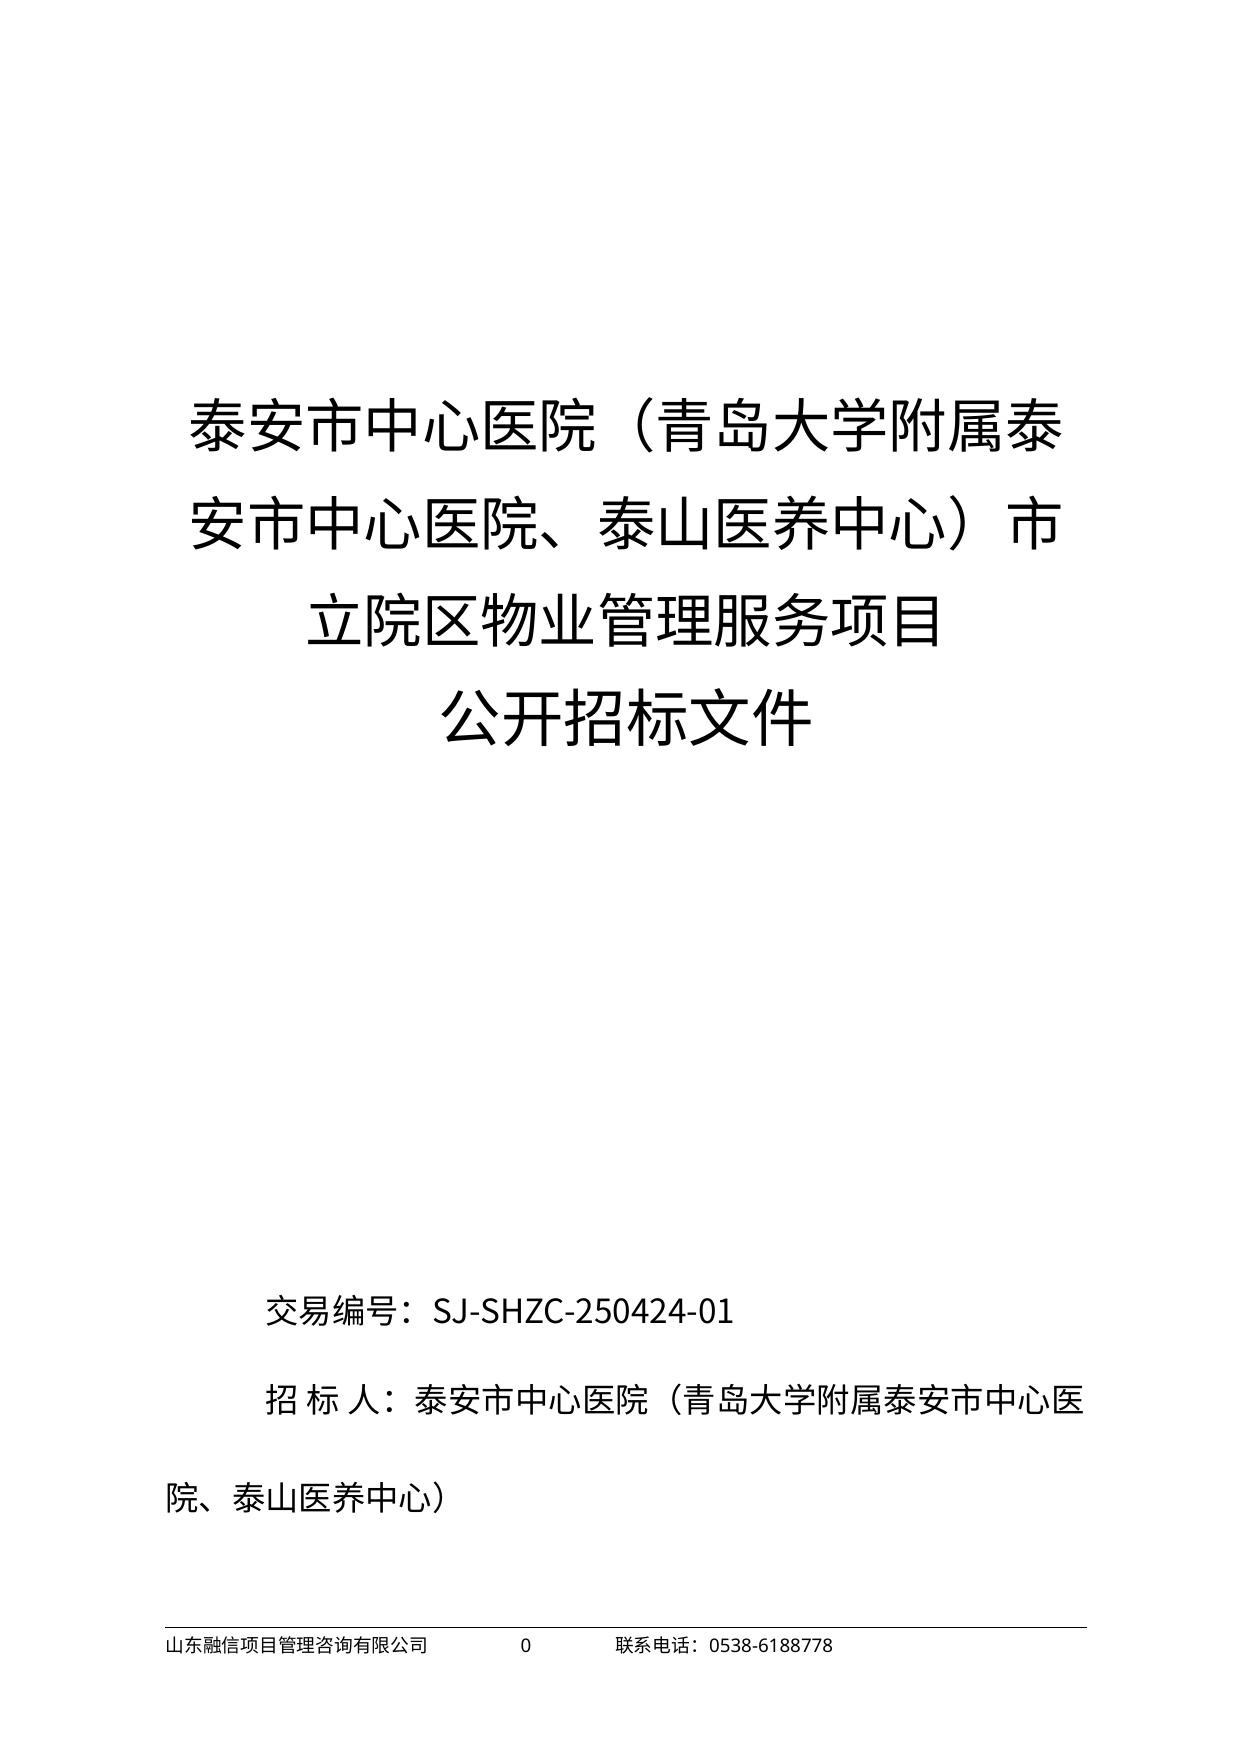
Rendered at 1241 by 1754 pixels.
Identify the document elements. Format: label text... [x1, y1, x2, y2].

text 泰安市中心医院（青岛大学附属泰安市中心医院、泰山医养中心）市立院区物业管理服务项目 [165, 373, 1087, 666]
text 交易编号：SJ-SHZC-250424-01 [165, 1277, 1087, 1342]
text 招 标 人：泰安市中心医院（青岛大学附属泰安市中心医院、泰山医养中心） [165, 1366, 1087, 1528]
text 公开招标文件 [165, 666, 1087, 763]
